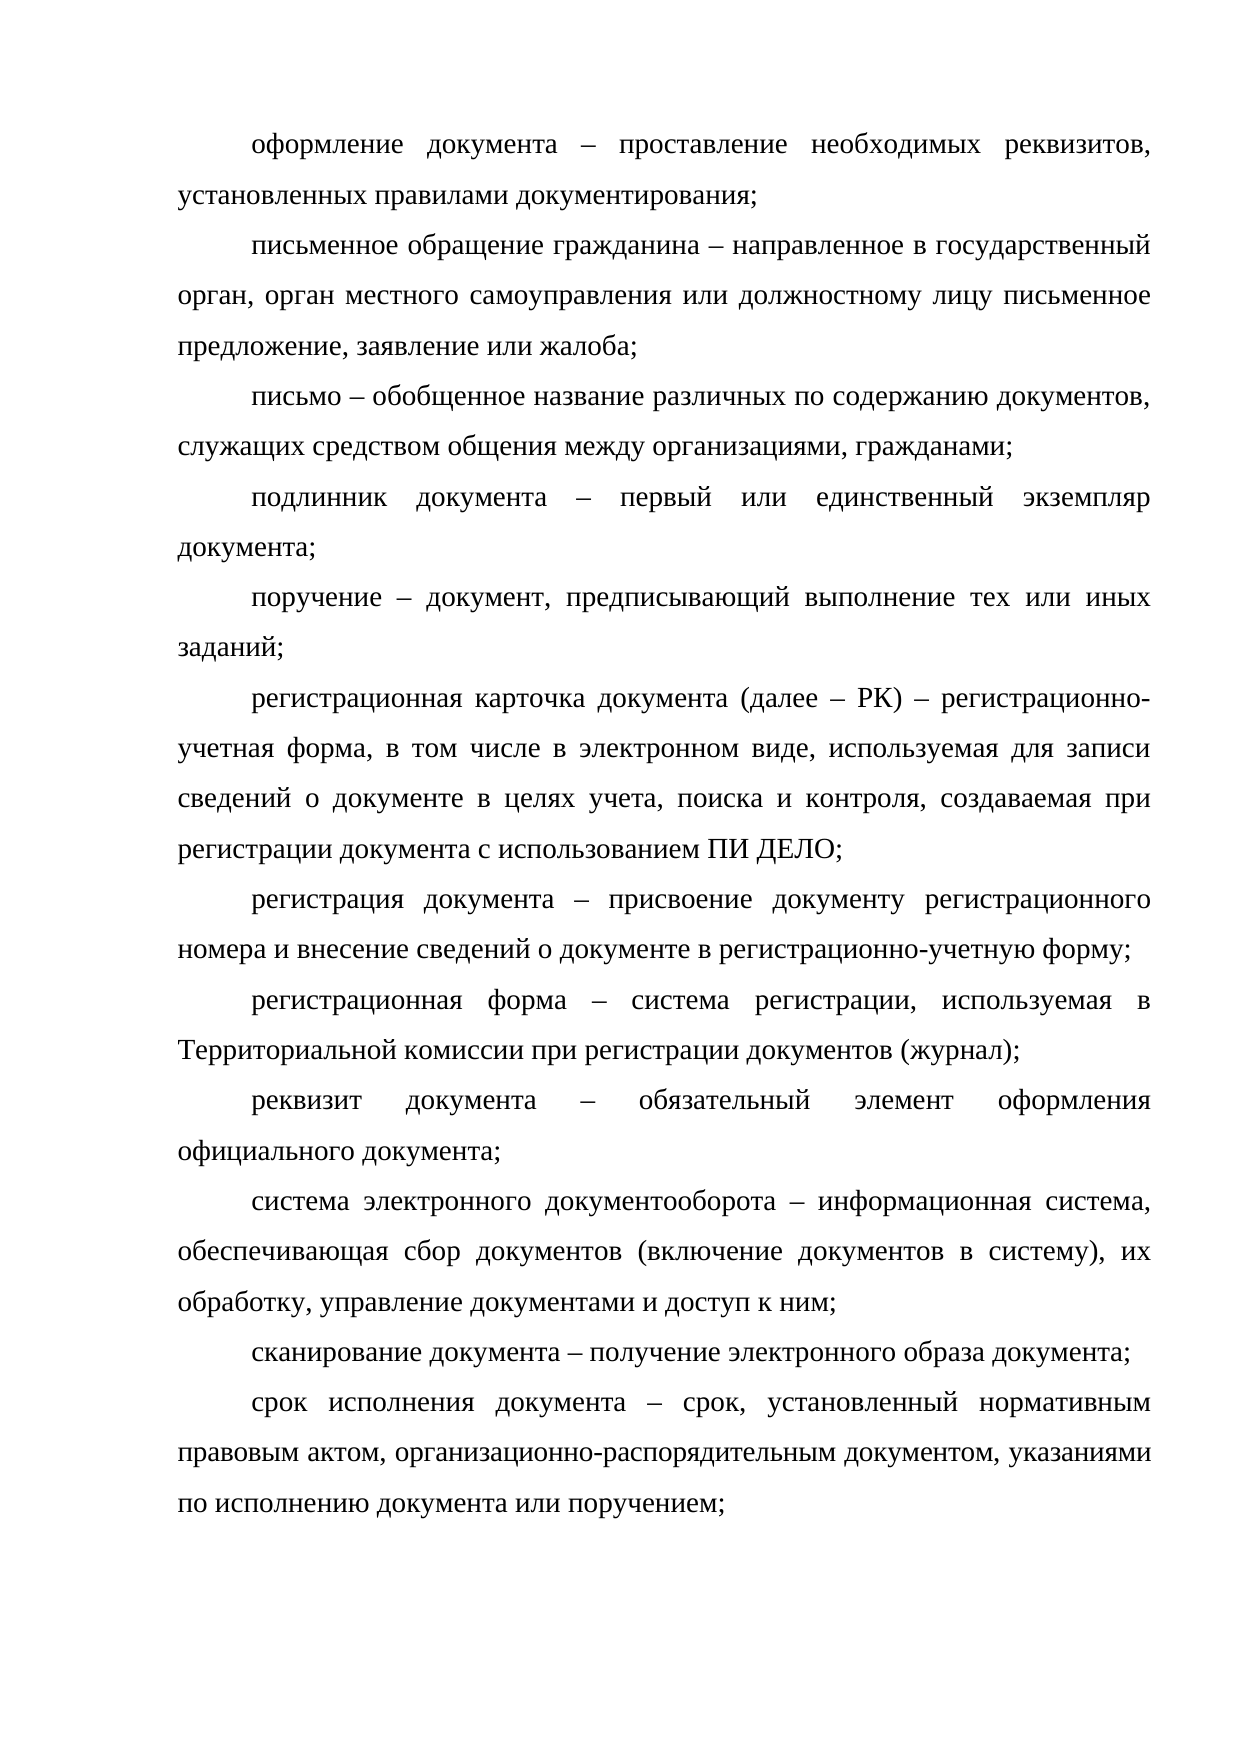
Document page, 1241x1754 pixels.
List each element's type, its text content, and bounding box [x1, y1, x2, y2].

text оформление документа – проставление необходимых реквизитов, установленных правилами документирования; [177, 126, 1152, 210]
text письменное обращение гражданина – направленное в государственный орган, орган местного самоуправления или должностному лицу письменное предложение, заявление или жалоба; [177, 227, 1152, 361]
text регистрационная форма – система регистрации, используемая в Территориальной комиссии при регистрации документов (журнал); [177, 982, 1152, 1066]
text система электронного документооборота – информационная система, обеспечивающая сбор документов (включение документов в систему), их обработку, управление документами и доступ к ним; [177, 1183, 1152, 1317]
text срок исполнения документа – срок, установленный нормативным правовым актом, организационно-распорядительным документом, указаниями по исполнению документа или поручением; [177, 1384, 1152, 1518]
text поручение – документ, предписывающий выполнение тех или иных заданий; [177, 579, 1152, 663]
text регистрация документа – присвоение документу регистрационного номера и внесение сведений о документе в регистрационно-учетную форму; [177, 881, 1152, 965]
text сканирование документа – получение электронного образа документа; [177, 1334, 1152, 1367]
text реквизит документа – обязательный элемент оформления официального документа; [177, 1082, 1152, 1166]
text письмо – обобщенное название различных по содержанию документов, служащих средством общения между организациями, гражданами; [177, 378, 1152, 462]
text регистрационная карточка документа (далее – РК) – регистрационно-учетная форма, в том числе в электронном виде, используемая для записи сведений о документе в целях учета, поиска и контроля, создаваемая при регистрации документа с использованием ПИ ДЕЛО; [177, 680, 1152, 864]
text подлинник документа – первый или единственный экземпляр документа; [177, 479, 1152, 562]
